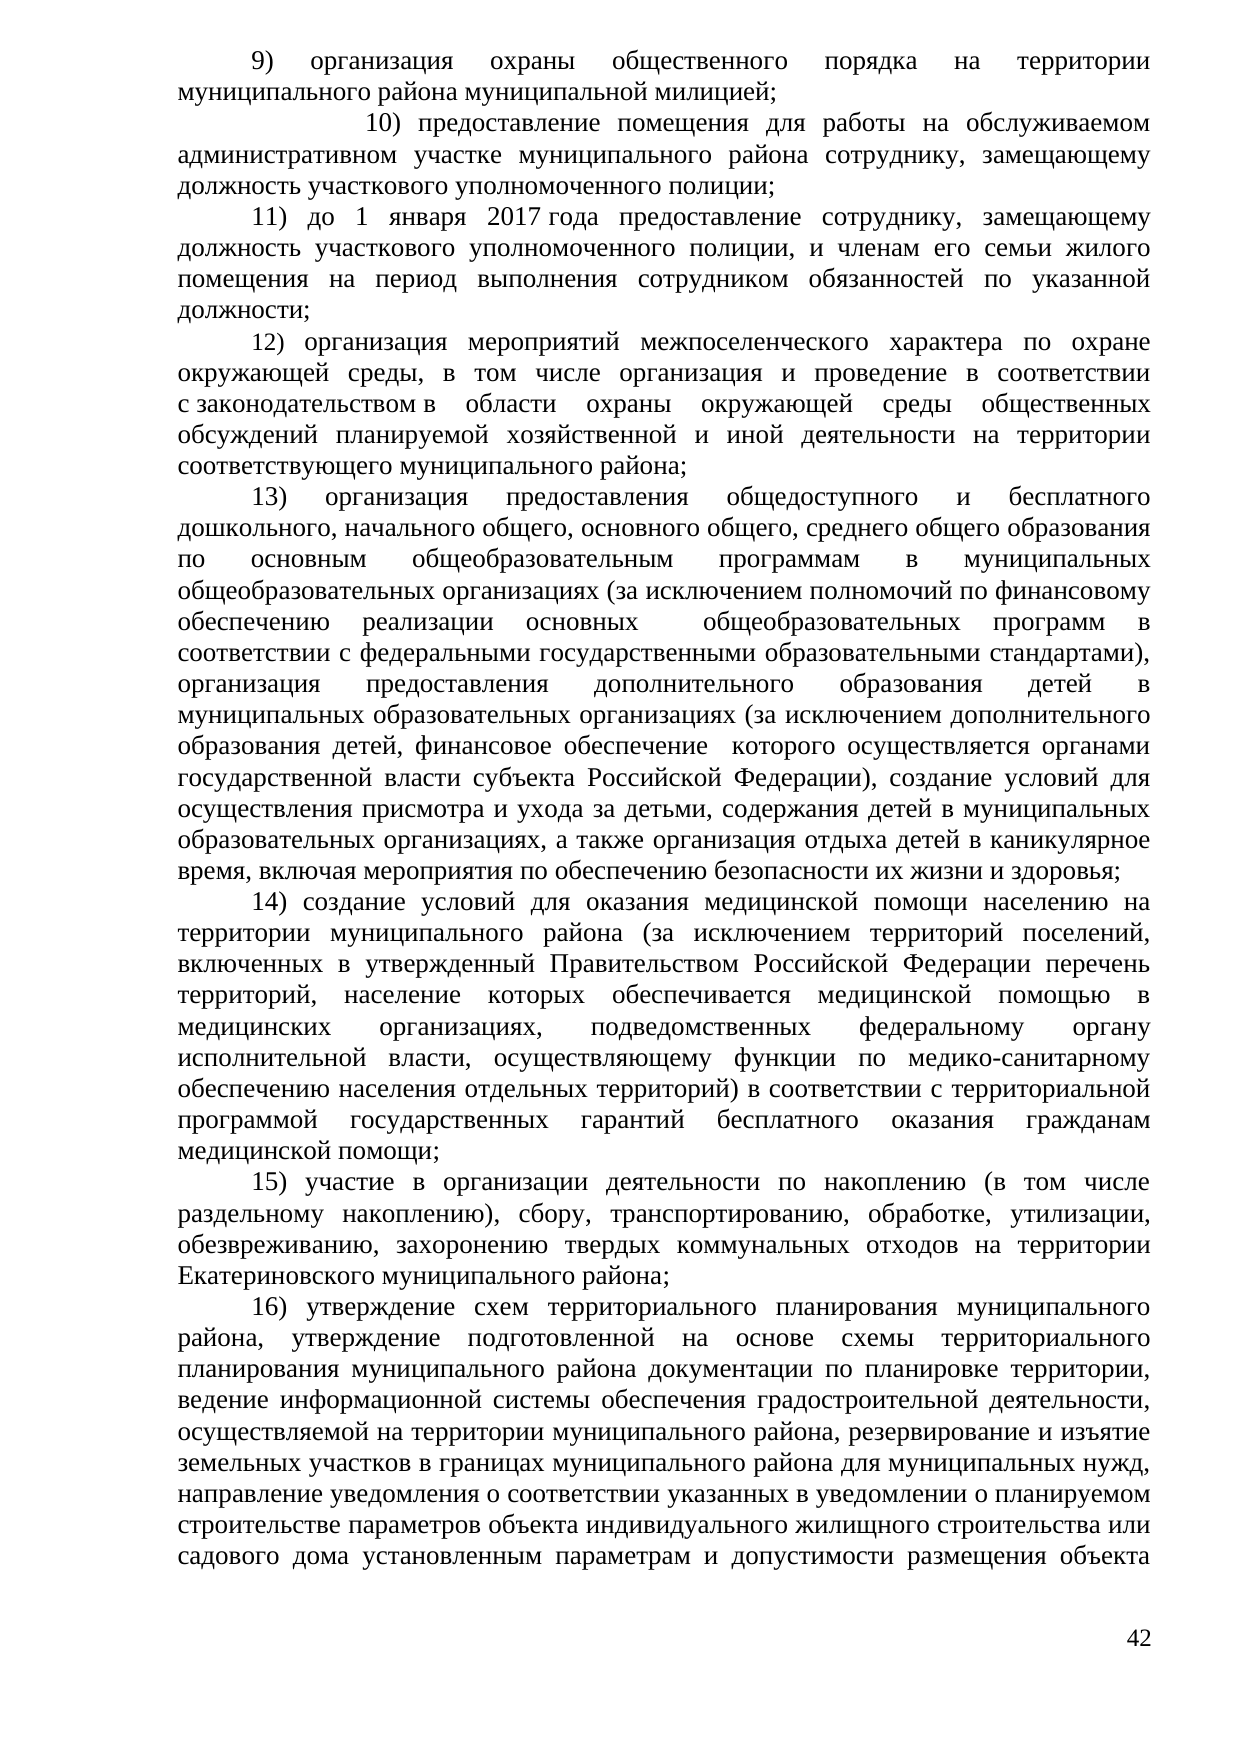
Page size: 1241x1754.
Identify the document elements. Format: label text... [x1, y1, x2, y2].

text 13) организация предоставления общедоступного и бесплатного дошкольного, начального общего, основного общего, среднего общего образования по основным общеобразовательным программам в муниципальных общеобразовательных организациях (за исключением полномочий по финансовому обеспечению реализации основных общеобразовательных программ в соответствии с федеральными государственными образовательными стандартами), организация предоставления дополнительного образования детей в муниципальных образовательных организациях (за исключением дополнительного образования детей, финансовое обеспечение которого осуществляется органами государственной власти субъекта Российской Федерации), создание условий для осуществления присмотра и ухода за детьми, содержания детей в муниципальных образовательных организациях, а также организация отдыха детей в каникулярное время, включая мероприятия по обеспечению безопасности их жизни и здоровья; [177, 480, 1152, 885]
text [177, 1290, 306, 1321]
text 11) до 1 января 2017 года предоставление сотруднику, замещающему должность участкового уполномоченного полиции, и членам его семьи жилого помещения на период выполнения сотрудником обязанностей по указанной должности; [177, 200, 1152, 324]
text 12) организация мероприятий межпоселенческого характера по охране окружающей среды, в том числе организация и проведение в соответствии с законодательством в области охраны окружающей среды общественных обсуждений планируемой хозяйственной и иной деятельности на территории соответствующего муниципального района; [177, 324, 1152, 480]
text 14) создание условий для оказания медицинской помощи населению на территории муниципального района (за исключением территорий поселений, включенных в утвержденный Правительством Российской Федерации перечень территорий, население которых обеспечивается медицинской помощью в медицинских организациях, подведомственных федеральному органу исполнительной власти, осуществляющему функции по медико-санитарному обеспечению населения отдельных территорий) в соответствии с территориальной программой государственных гарантий бесплатного оказания гражданам медицинской помощи; [177, 885, 1152, 1166]
text 15) участие в организации деятельности по накоплению (в том числе раздельному накоплению), сбору, транспортированию, обработке, утилизации, обезвреживанию, захоронению твердых коммунальных отходов на территории Екатериновского муниципального района; [177, 1166, 1152, 1228]
text 9) организация охраны общественного порядка на территории муниципального района муниципальной милицией; [177, 44, 1152, 107]
text 10) предоставление помещения для работы на обслуживаемом административном участке муниципального района сотруднику, замещающему должность участкового уполномоченного полиции; [177, 107, 1152, 200]
text 15) участие в организации деятельности по накоплению (в том числе раздельному накоплению), сбору, транспортированию, обработке, утилизации, обезвреживанию, захоронению твердых коммунальных отходов на территории Екатериновского муниципального района; [662, 1259, 1152, 1290]
